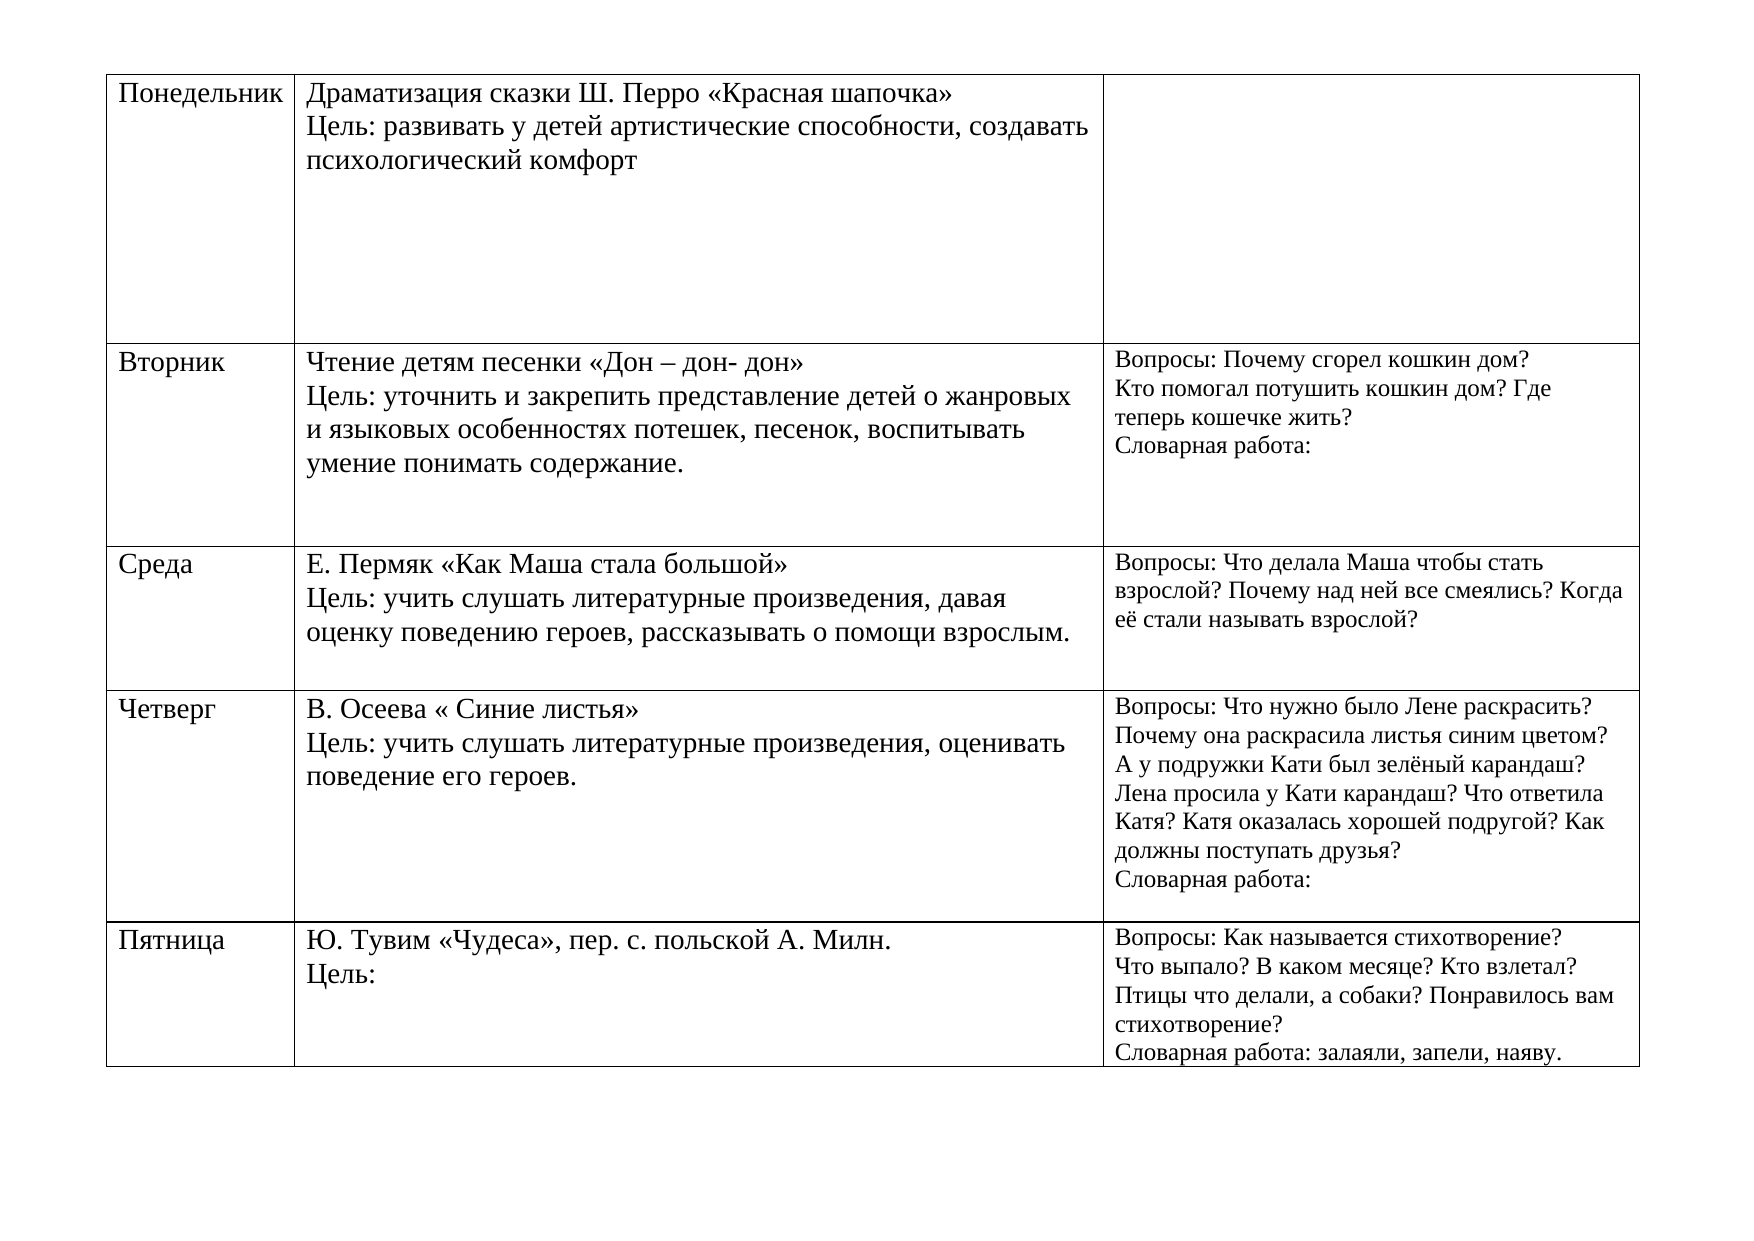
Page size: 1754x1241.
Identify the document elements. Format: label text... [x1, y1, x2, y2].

table_cell Вторник [107, 344, 294, 546]
table_cell В. Осеева « Синие листья» Цель: учить слушать литературные произведения, оценивать поведение его героев. [295, 691, 1103, 921]
table_cell Вопросы: Что нужно было Лене раскрасить? Почему она раскрасила листья синим цветом? А у подружки Кати был зелёный карандаш? Лена просила у Кати карандаш? Что ответила Катя? Катя оказалась хорошей подругой? Как должны поступать друзья? Словарная работа: [1104, 691, 1639, 921]
table_cell Е. Пермяк «Как Маша стала большой» Цель: учить слушать литературные произведения, давая оценку поведению героев, рассказывать о помощи взрослым. [295, 547, 1103, 690]
table_cell Вопросы: Что делала Маша чтобы стать взрослой? Почему над ней все смеялись? Когда её стали называть взрослой? [1104, 547, 1639, 690]
table_cell Ю. Тувим «Чудеса», пер. с. польской А. Милн. Цель: [295, 923, 1103, 1066]
table_cell Четверг [107, 691, 294, 921]
table_cell Вопросы: Как называется стихотворение? Что выпало? В каком месяце? Кто взлетал? Птицы что делали, а собаки? Понравилось вам стихотворение? Словарная работа: залаяли, запели, наяву. [1104, 923, 1639, 1066]
table_cell Чтение детям песенки «Дон – дон- дон» Цель: уточнить и закрепить представление детей о жанровых и языковых особенностях потешек, песенок, воспитывать умение понимать содержание. [295, 344, 1103, 546]
table_cell Вопросы: Почему сгорел кошкин дом? Кто помогал потушить кошкин дом? Где теперь кошечке жить? Словарная работа: [1104, 344, 1639, 546]
table_cell [1104, 75, 1639, 343]
table_cell Пятница [107, 923, 294, 1066]
table_cell Понедельник [107, 75, 294, 343]
table_cell Драматизация сказки Ш. Перро «Красная шапочка» Цель: развивать у детей артистические способности, создавать психологический комфорт [295, 75, 1103, 343]
table_cell Среда [107, 547, 294, 690]
